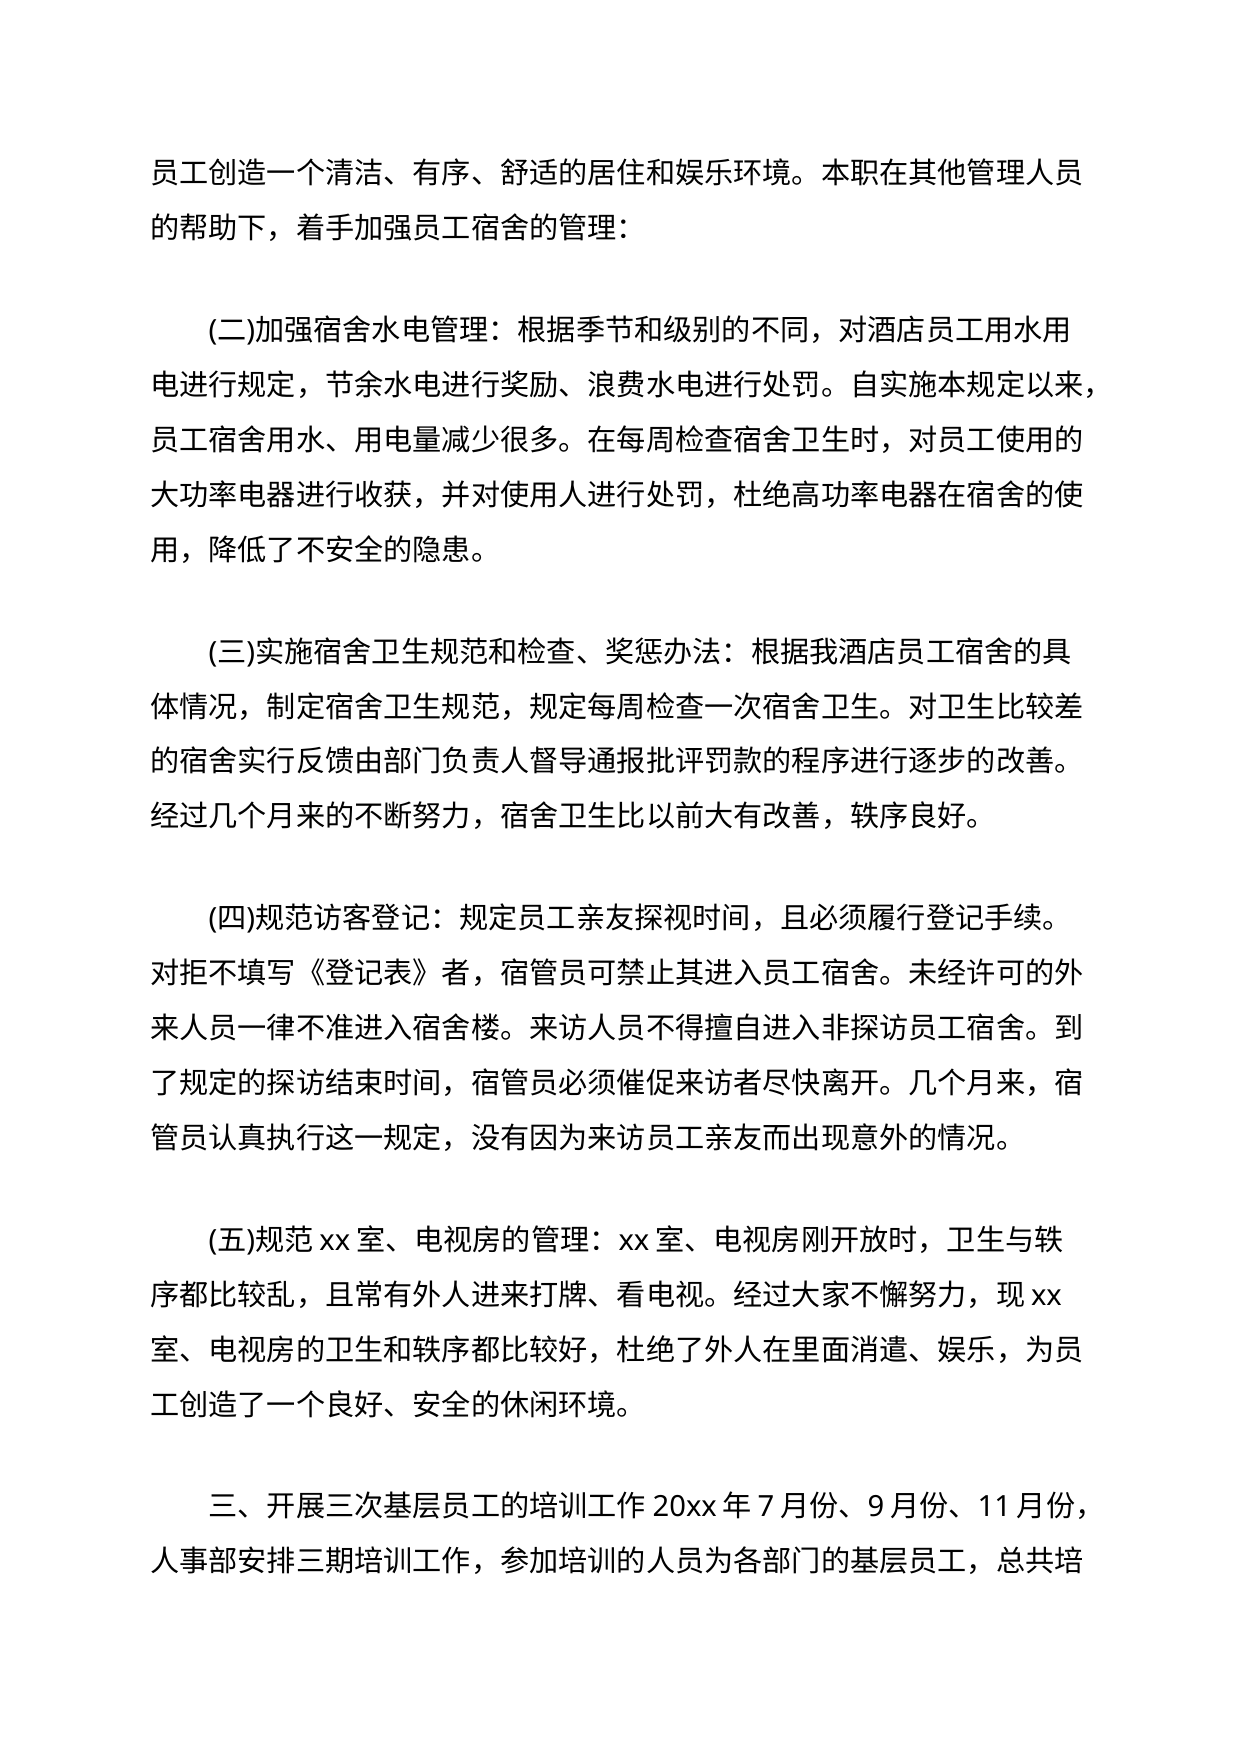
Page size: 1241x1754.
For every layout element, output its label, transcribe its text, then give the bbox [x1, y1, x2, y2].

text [150, 150, 1090, 247]
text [150, 1483, 1090, 1580]
text (二)加强宿舍水电管理：根据季节和级别的不同，对酒店员工用水用电进行规定，节余水电进行奖励、浪费水电进行处罚。自实施本规定以来，员工宿舍用水、用电量减少很多。在每周检查宿舍卫生时，对员工使用的大功率电器进行收获，并对使用人进行处罚，杜绝高功率电器在宿舍的使用，降低了不安全的隐患。 [150, 307, 1090, 569]
text (五)规范xx室、电视房的管理：xx室、电视房刚开放时，卫生与轶序都比较乱，且常有外人进来打牌、看电视。经过大家不懈努力，现xx室、电视房的卫生和轶序都比较好，杜绝了外人在里面消遣、娱乐，为员工创造了一个良好、安全的休闲环境。 [150, 1216, 1090, 1423]
text (四)规范访客登记：规定员工亲友探视时间，且必须履行登记手续。对拒不填写《登记表》者，宿管员可禁止其进入员工宿舍。未经许可的外来人员一律不准进入宿舍楼。来访人员不得擅自进入非探访员工宿舍。到了规定的探访结束时间，宿管员必须催促来访者尽快离开。几个月来，宿管员认真执行这一规定，没有因为来访员工亲友而出现意外的情况。 [150, 895, 1090, 1157]
text (三)实施宿舍卫生规范和检查、奖惩办法：根据我酒店员工宿舍的具体情况，制定宿舍卫生规范，规定每周检查一次宿舍卫生。对卫生比较差的宿舍实行反馈由部门负责人督导通报批评罚款的程序进行逐步的改善。经过几个月来的不断努力，宿舍卫生比以前大有改善，轶序良好。 [150, 628, 1090, 835]
